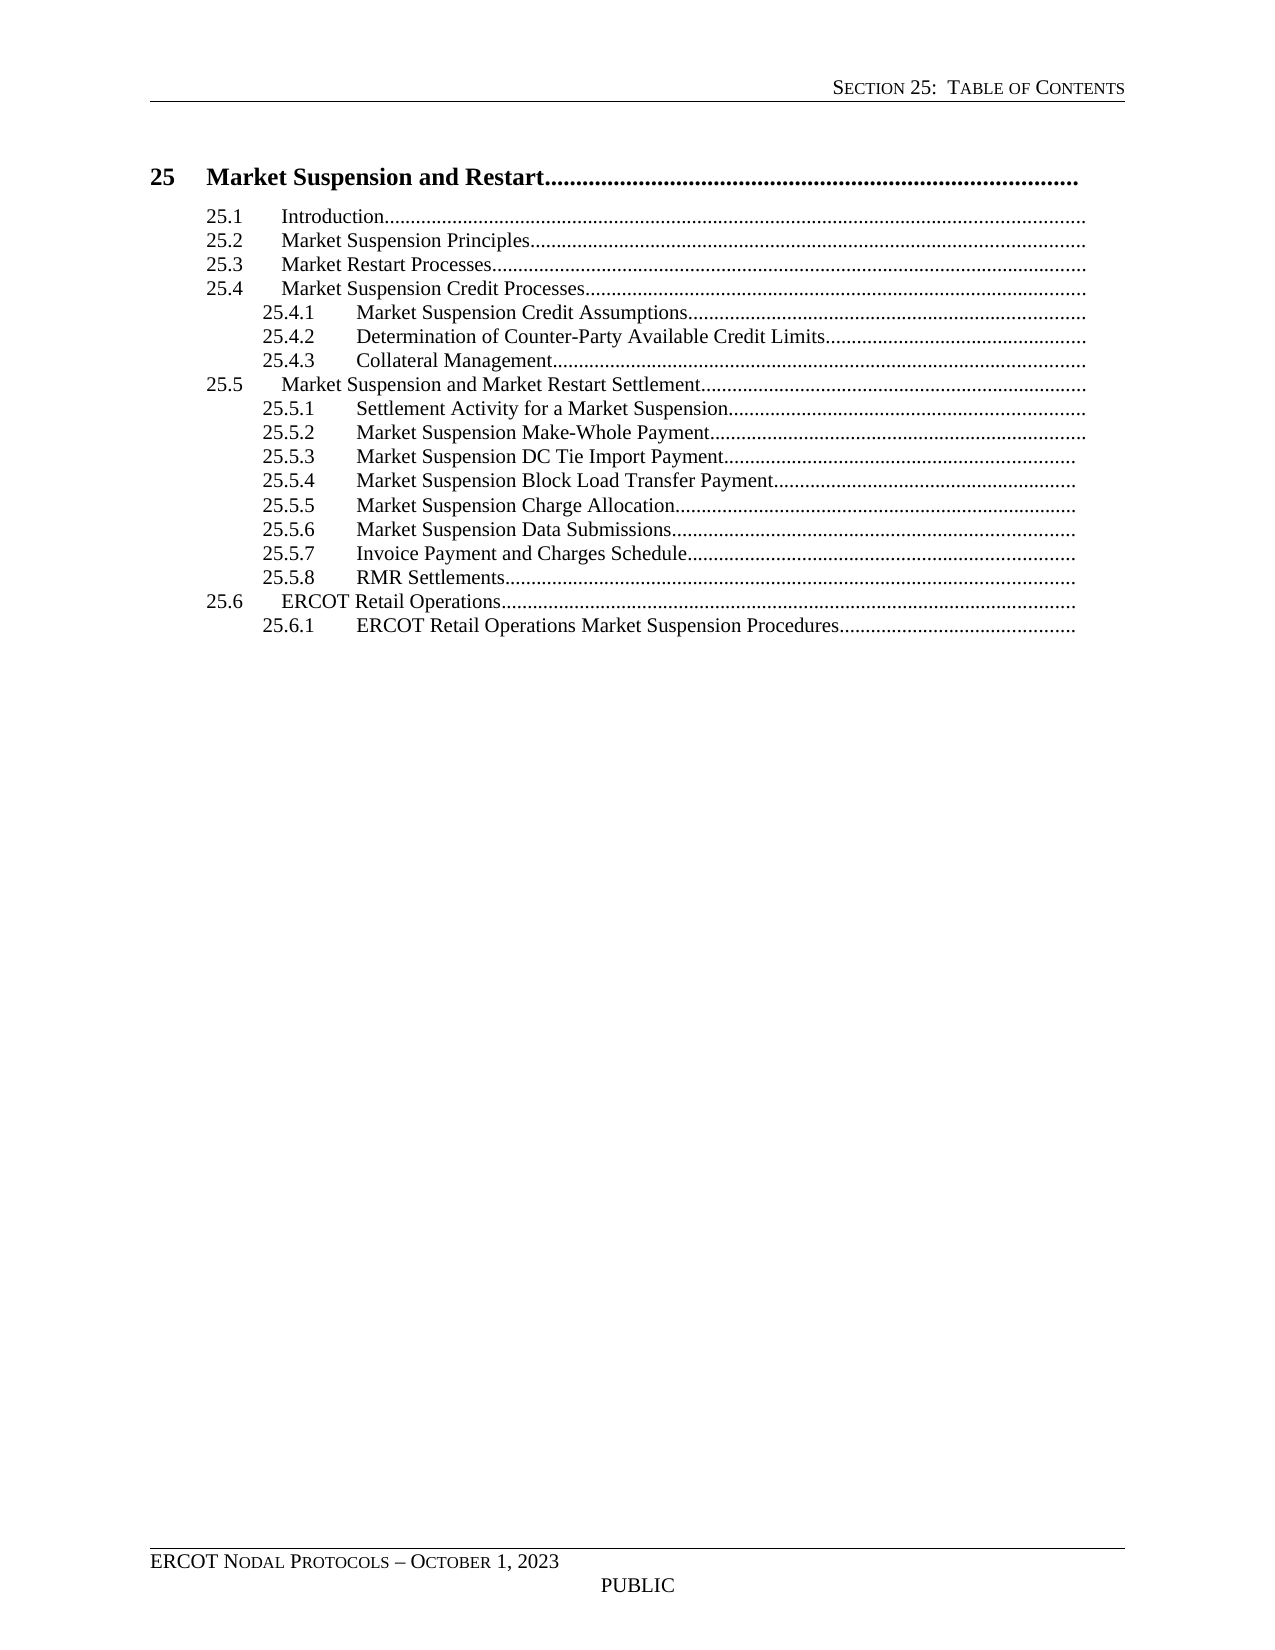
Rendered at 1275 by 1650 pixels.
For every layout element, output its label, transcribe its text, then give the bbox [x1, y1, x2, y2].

text 25.5.4 Market Suspension Block Load Transfer Payment 25-14 [262, 468, 1050, 492]
text 25.2 Market Suspension Principles 25-1 [206, 228, 1050, 252]
text 25.4 Market Suspension Credit Processes 25-4 [206, 276, 1050, 300]
text 25.5.7 Invoice Payment and Charges Schedule 25-20 [262, 541, 1050, 565]
text 25.5 Market Suspension and Market Restart Settlement 25-5 [206, 372, 1050, 396]
text 25.5.6 Market Suspension Data Submissions 25-19 [262, 517, 1050, 541]
text 25.5.5 Market Suspension Charge Allocation 25-15 [262, 492, 1050, 517]
text 25.4.1 Market Suspension Credit Assumptions 25-4 [262, 300, 1050, 324]
text 25.5.2 Market Suspension Make-Whole Payment 25-8 [262, 420, 1050, 444]
text 25.5.8 RMR Settlements 25-21 [262, 565, 1050, 589]
text 25 Market Suspension and Restart 25-1 [150, 162, 1050, 191]
text 25.6 ERCOT Retail Operations 25-22 [206, 589, 1050, 613]
text 25.4.2 Determination of Counter-Party Available Credit Limits 25-5 [262, 324, 1050, 348]
text 25.6.1 ERCOT Retail Operations Market Suspension Procedures 25-22 [262, 613, 1050, 637]
text 25.3 Market Restart Processes 25-3 [206, 252, 1050, 276]
text 25.5.3 Market Suspension DC Tie Import Payment 25-12 [262, 444, 1050, 468]
text 25.1 Introduction 25-1 [206, 204, 1050, 228]
text 25.5.1 Settlement Activity for a Market Suspension 25-5 [262, 396, 1050, 420]
text 25.4.3 Collateral Management 25-5 [262, 348, 1050, 372]
